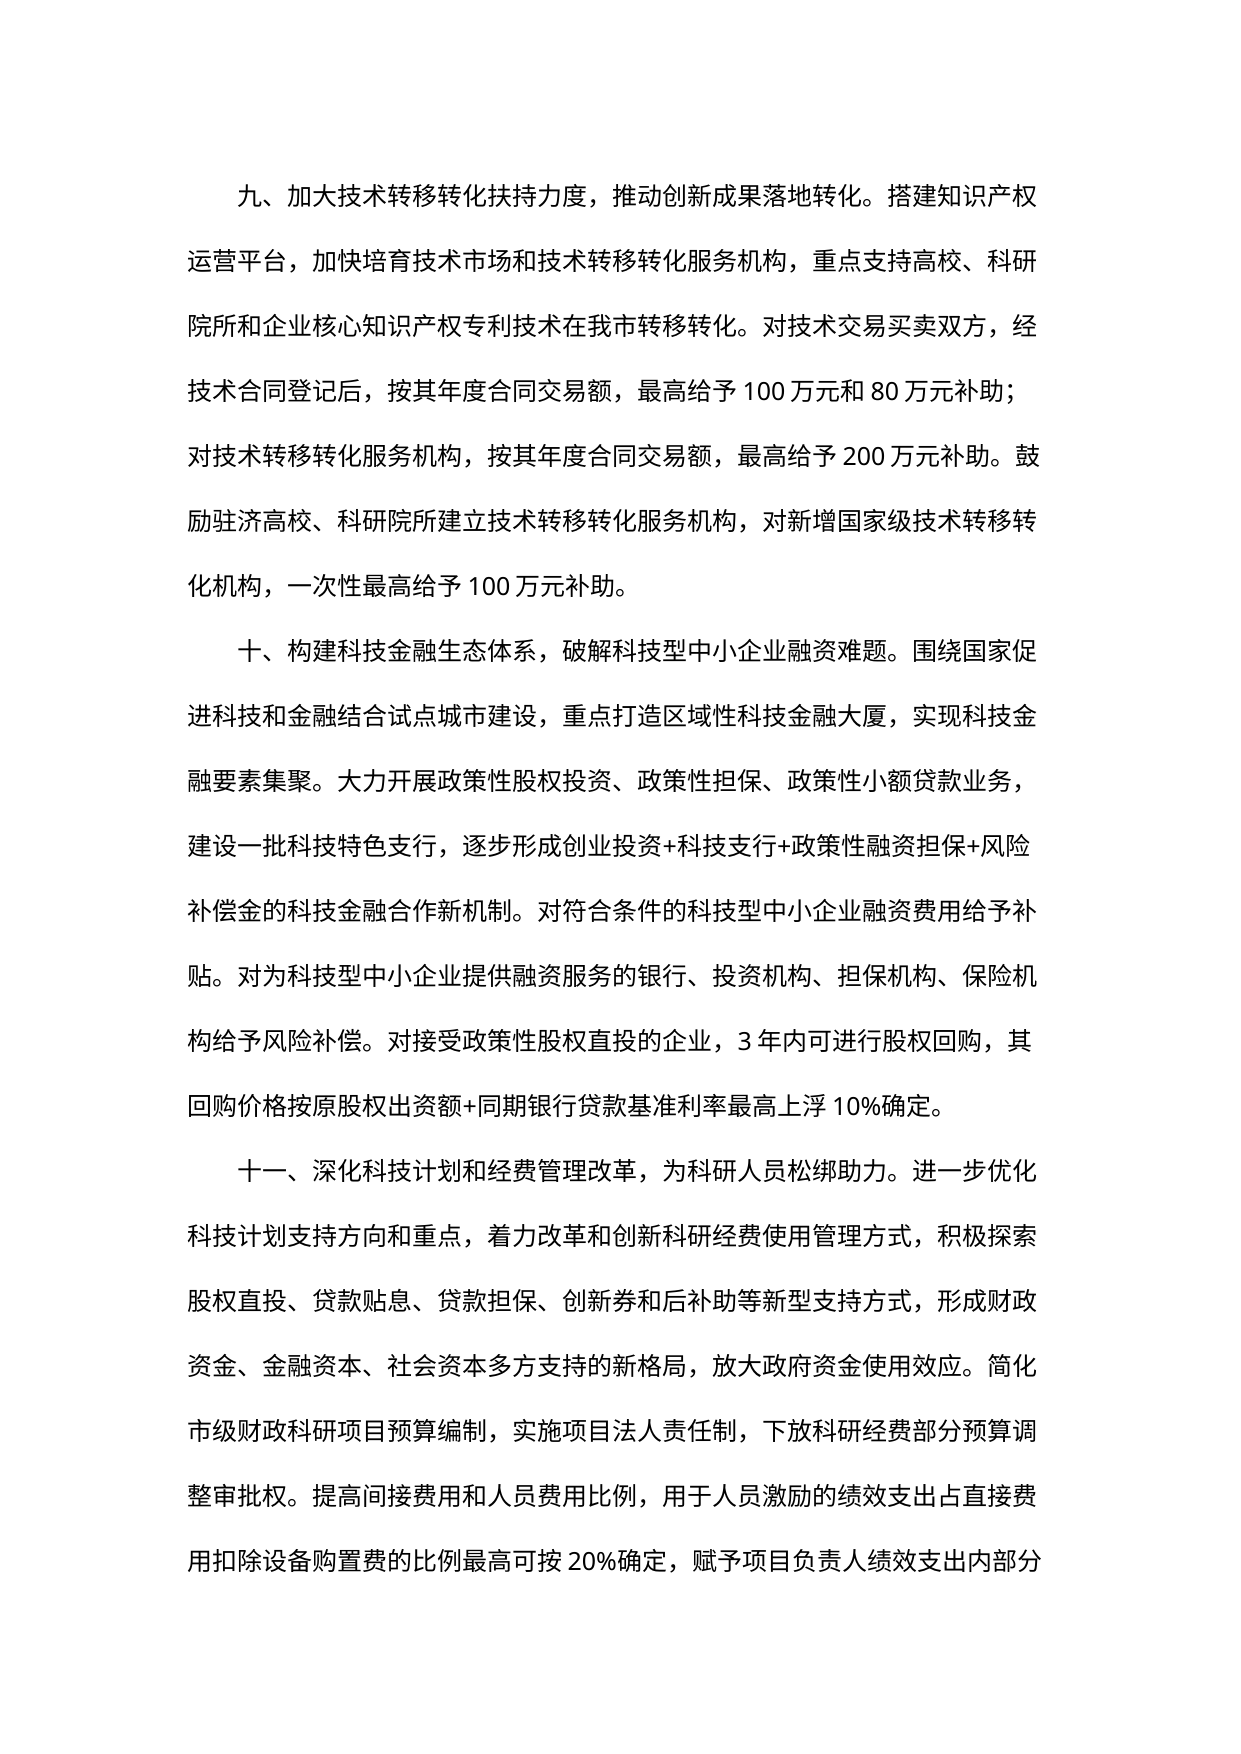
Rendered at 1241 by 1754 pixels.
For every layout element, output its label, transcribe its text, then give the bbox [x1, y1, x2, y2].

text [187, 1137, 1053, 1592]
text 十、构建科技金融生态体系，破解科技型中小企业融资难题。围绕国家促进科技和金融结合试点城市建设，重点打造区域性科技金融大厦，实现科技金融要素集聚。大力开展政策性股权投资、政策性担保、政策性小额贷款业务，建设一批科技特色支行，逐步形成创业投资+科技支行+政策性融资担保+风险补偿金的科技金融合作新机制。对符合条件的科技型中小企业融资费用给予补贴。对为科技型中小企业提供融资服务的银行、投资机构、担保机构、保险机构给予风险补偿。对接受政策性股权直投的企业，3年内可进行股权回购，其回购价格按原股权出资额+同期银行贷款基准利率最高上浮10%确定。 [187, 617, 1053, 1137]
text 九、加大技术转移转化扶持力度，推动创新成果落地转化。搭建知识产权运营平台，加快培育技术市场和技术转移转化服务机构，重点支持高校、科研院所和企业核心知识产权专利技术在我市转移转化。对技术交易买卖双方，经技术合同登记后，按其年度合同交易额，最高给予100万元和80万元补助；对技术转移转化服务机构，按其年度合同交易额，最高给予200万元补助。鼓励驻济高校、科研院所建立技术转移转化服务机构，对新增国家级技术转移转化机构，一次性最高给予100万元补助。 [187, 162, 1053, 617]
